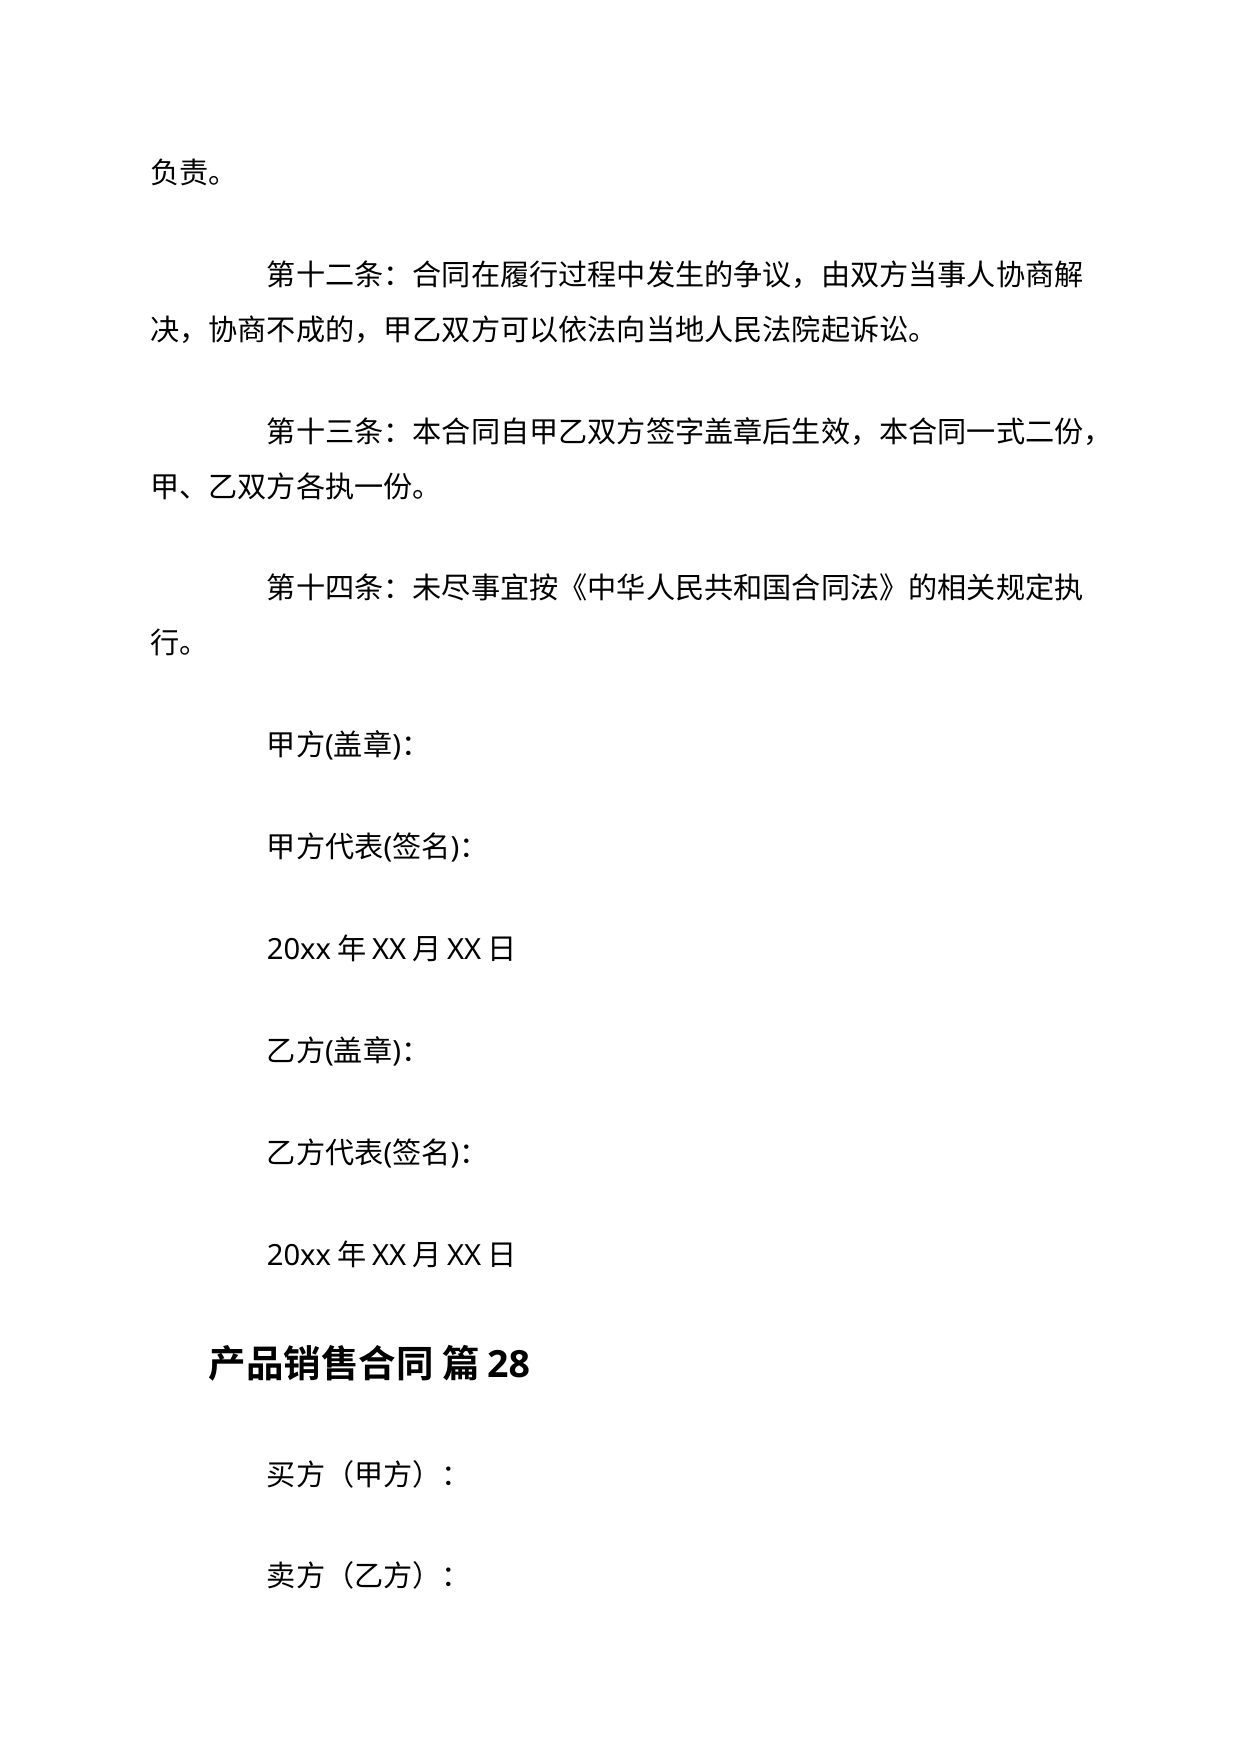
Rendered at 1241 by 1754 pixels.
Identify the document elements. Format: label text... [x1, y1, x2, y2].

text 20xx年XX月XX日 [150, 1232, 1090, 1274]
text 乙方(盖章)： [150, 1028, 1090, 1070]
text 20xx年XX月XX日 [150, 926, 1090, 968]
text 产品销售合同 篇28 [150, 1334, 1090, 1388]
text 乙方代表(签名)： [150, 1130, 1090, 1172]
text 买方（甲方）： [150, 1451, 1090, 1493]
text 甲方代表(签名)： [150, 824, 1090, 866]
text 卖方（乙方）： [150, 1553, 1090, 1595]
text 第十四条：未尽事宜按《中华人民共和国合同法》的相关规定执行。 [150, 565, 1090, 662]
text 第十二条：合同在履行过程中发生的争议，由双方当事人协商解决，协商不成的，甲乙双方可以依法向当地人民法院起诉讼。 [150, 252, 1090, 349]
text 甲方(盖章)： [150, 722, 1090, 764]
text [150, 150, 1090, 192]
text 第十三条：本合同自甲乙双方签字盖章后生效，本合同一式二份，甲、乙双方各执一份。 [150, 408, 1090, 506]
